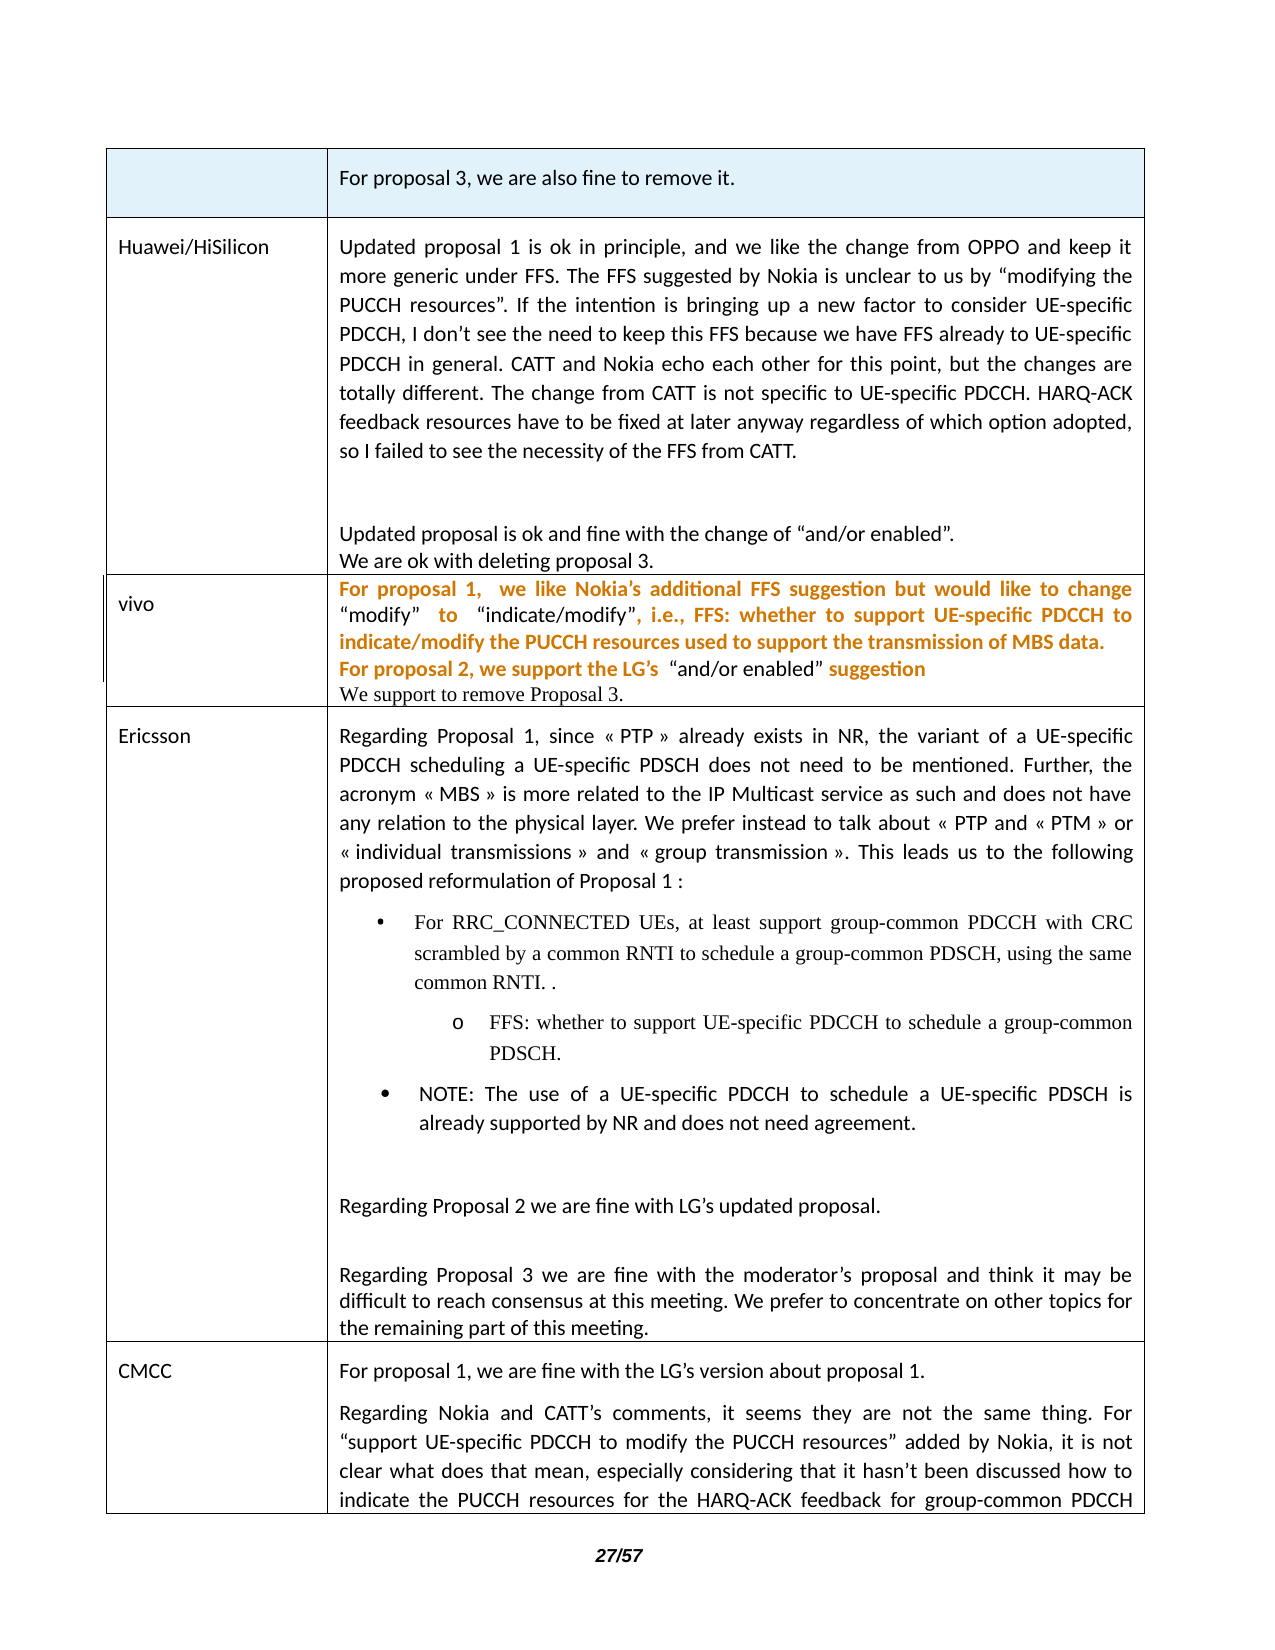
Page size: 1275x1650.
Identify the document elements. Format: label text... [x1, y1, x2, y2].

table_cell For proposal 1, we like Nokia’s additional FFS suggestion but would like to change “modify” to “indicate/modify”, i.e., FFS: whether to support UE-specific PDCCH to indicate/modify the PUCCH resources used to support the transmission of MBS data. For proposal 2, we support the LG’s “and/or enabled” suggestion We support to remove Proposal 3. [328, 575, 1144, 706]
table_cell Ericsson [107, 707, 327, 1341]
table_cell vivo [107, 575, 327, 706]
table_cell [328, 1342, 1144, 1513]
table_cell Regarding Proposal 1, since « PTP » already exists in NR, the variant of a UE-specific PDCCH scheduling a UE-specific PDSCH does not need to be mentioned. Further, the acronym « MBS » is more related to the IP Multicast service as such and does not have any relation to the physical layer. We prefer instead to talk about « PTP and « PTM » or « individual transmissions » and « group transmission ». This leads us to the following proposed reformulation of Proposal 1 : For RRC_CONNECTED UEs, at least support group-common PDCCH with CRC scrambled by a common RNTI to schedule a group-common PDSCH, using the same common RNTI. . FFS: whether to support UE-specific PDCCH to schedule a group-common PDSCH. NOTE: The use of a UE-specific PDCCH to schedule a UE-specific PDSCH is already supported by NR and does not need agreement. Regarding Proposal 2 we are fine with LG’s updated proposal. Regarding Proposal 3 we are fine with the moderator’s proposal and think it may be difficult to reach consensus at this meeting. We prefer to concentrate on other topics for the remaining part of this meeting. [328, 707, 1144, 1341]
table_cell Updated proposal 1 is ok in principle, and we like the change from OPPO and keep it more generic under FFS. The FFS suggested by Nokia is unclear to us by “modifying the PUCCH resources”. If the intention is bringing up a new factor to consider UE-specific PDCCH, I don’t see the need to keep this FFS because we have FFS already to UE-specific PDCCH in general. CATT and Nokia echo each other for this point, but the changes are totally different. The change from CATT is not specific to UE-specific PDCCH. HARQ-ACK feedback resources have to be fixed at later anyway regardless of which option adopted, so I failed to see the necessity of the FFS from CATT. Updated proposal is ok and fine with the change of “and/or enabled”. We are ok with deleting proposal 3. [328, 218, 1144, 574]
table_cell Huawei/HiSilicon [107, 218, 327, 574]
table_cell CMCC [107, 1342, 327, 1513]
